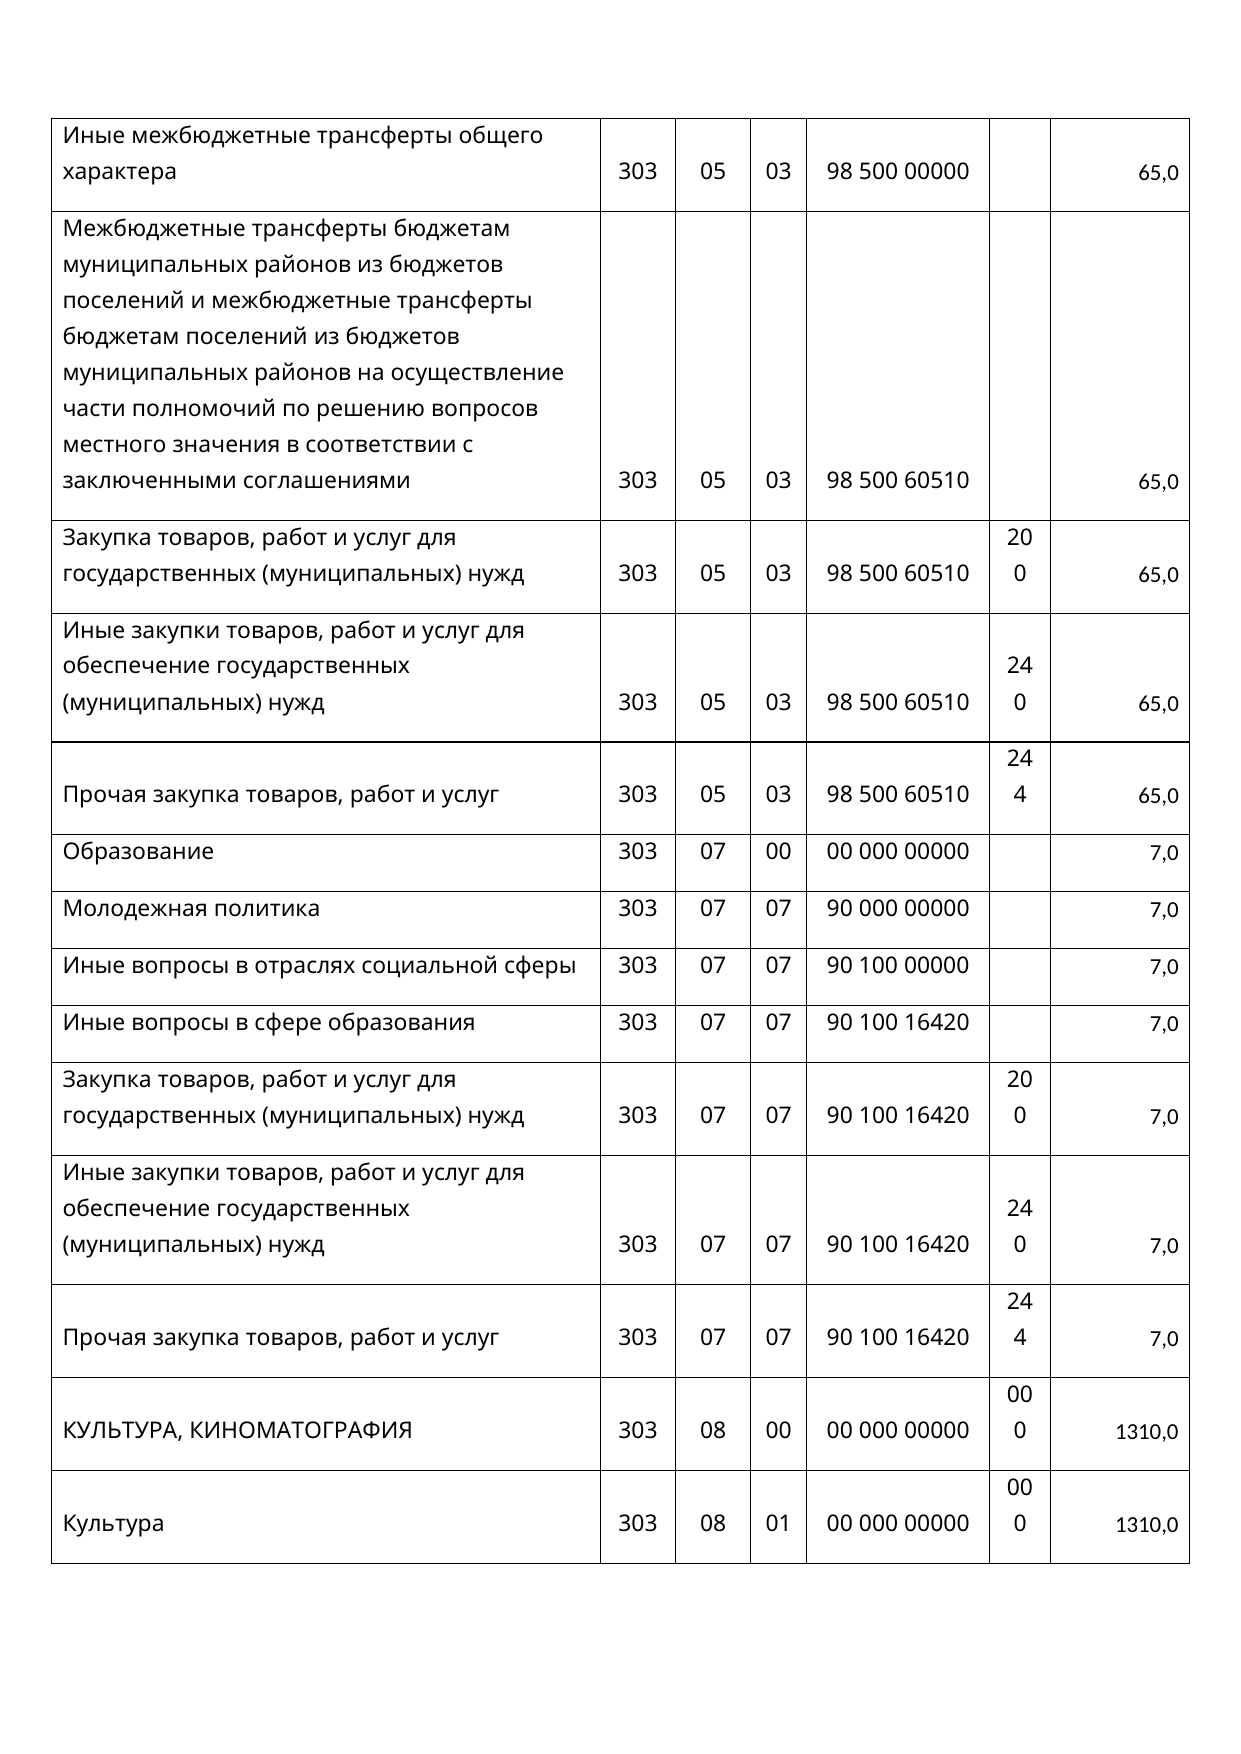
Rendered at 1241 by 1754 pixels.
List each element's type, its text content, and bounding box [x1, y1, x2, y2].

table_cell 05 [676, 614, 750, 741]
table_cell 05 [676, 119, 750, 211]
table_cell 65,0 [1051, 521, 1189, 612]
table_cell 000 [990, 1378, 1050, 1470]
table_cell Прочая закупка товаров, работ и услуг [52, 1285, 600, 1377]
table_cell 303 [601, 614, 675, 741]
table_cell 244 [990, 1285, 1050, 1377]
table_cell 98 500 60510 [807, 743, 989, 834]
table_cell 90 100 00000 [807, 949, 989, 1005]
table_cell 90 100 16420 [807, 1006, 989, 1062]
table_cell 240 [990, 1156, 1050, 1284]
table_cell 200 [990, 521, 1050, 612]
table_cell 303 [601, 743, 675, 834]
table_cell [990, 212, 1050, 519]
table_cell 240 [990, 614, 1050, 741]
table_cell Иные закупки товаров, работ и услуг для обеспечение государственных (муниципальных) нужд [52, 1156, 600, 1284]
table_cell 200 [990, 1063, 1050, 1155]
table_cell 01 [751, 1471, 806, 1563]
table_cell 90 000 00000 [807, 892, 989, 948]
table_cell Молодежная политика [52, 892, 600, 948]
table_cell 65,0 [1051, 212, 1189, 519]
table_cell 03 [751, 743, 806, 834]
table_cell 05 [676, 212, 750, 519]
table_cell 303 [601, 521, 675, 612]
table_cell 07 [751, 949, 806, 1005]
table_cell 98 500 60510 [807, 212, 989, 519]
table_cell 1310,0 [1051, 1471, 1189, 1563]
table_cell [990, 835, 1050, 891]
table_cell 303 [601, 835, 675, 891]
table_cell 07 [676, 1156, 750, 1284]
table_cell [990, 892, 1050, 948]
table_cell 7,0 [1051, 1063, 1189, 1155]
table_cell 303 [601, 119, 675, 211]
table_cell 65,0 [1051, 119, 1189, 211]
table_cell 303 [601, 1378, 675, 1470]
table_cell 07 [751, 1156, 806, 1284]
table_cell 07 [676, 949, 750, 1005]
table_cell 07 [676, 835, 750, 891]
table_cell 244 [990, 743, 1050, 834]
table_cell 65,0 [1051, 743, 1189, 834]
table_cell 00 000 00000 [807, 835, 989, 891]
table_cell 08 [676, 1471, 750, 1563]
table_cell 7,0 [1051, 892, 1189, 948]
table_cell 90 100 16420 [807, 1156, 989, 1284]
table_cell 303 [601, 1006, 675, 1062]
table_cell 05 [676, 743, 750, 834]
table_cell 7,0 [1051, 1285, 1189, 1377]
table_cell Иные вопросы в сфере образования [52, 1006, 600, 1062]
table_cell Культура [52, 1471, 600, 1563]
table_cell 07 [676, 1006, 750, 1062]
table_cell Прочая закупка товаров, работ и услуг [52, 743, 600, 834]
table_cell 00 [751, 835, 806, 891]
table_cell [990, 1006, 1050, 1062]
table_cell 00 000 00000 [807, 1471, 989, 1563]
table_cell 07 [676, 1063, 750, 1155]
table_cell Закупка товаров, работ и услуг для государственных (муниципальных) нужд [52, 1063, 600, 1155]
table_cell 1310,0 [1051, 1378, 1189, 1470]
table_cell Межбюджетные трансферты бюджетам муниципальных районов из бюджетов поселений и межбюджетные трансферты бюджетам поселений из бюджетов муниципальных районов на осуществление части полномочий по решению вопросов местного значения в соответствии с заключенными соглашениями [52, 212, 600, 519]
table_cell 303 [601, 1471, 675, 1563]
table_cell 303 [601, 949, 675, 1005]
table_cell Образование [52, 835, 600, 891]
table_cell 90 100 16420 [807, 1063, 989, 1155]
table_cell 08 [676, 1378, 750, 1470]
table_cell 07 [751, 1285, 806, 1377]
table_cell 7,0 [1051, 1006, 1189, 1062]
table_cell 07 [676, 892, 750, 948]
table_cell 00 000 00000 [807, 1378, 989, 1470]
table_cell 05 [676, 521, 750, 612]
table_cell 98 500 60510 [807, 521, 989, 612]
table_cell Иные межбюджетные трансферты общего характера [52, 119, 600, 211]
table_cell 303 [601, 1156, 675, 1284]
table_cell 303 [601, 892, 675, 948]
table_cell 000 [990, 1471, 1050, 1563]
table_cell 303 [601, 212, 675, 519]
table_cell 7,0 [1051, 949, 1189, 1005]
table_cell 07 [751, 1063, 806, 1155]
table_cell 03 [751, 614, 806, 741]
table_cell 03 [751, 119, 806, 211]
table_cell КУЛЬТУРА, КИНОМАТОГРАФИЯ [52, 1378, 600, 1470]
table_cell 303 [601, 1285, 675, 1377]
table_cell 7,0 [1051, 835, 1189, 891]
table_cell 98 500 60510 [807, 614, 989, 741]
table_cell Иные вопросы в отраслях социальной сферы [52, 949, 600, 1005]
table_cell 98 500 00000 [807, 119, 989, 211]
table_cell [990, 119, 1050, 211]
table_cell 07 [751, 1006, 806, 1062]
table_cell 65,0 [1051, 614, 1189, 741]
table_cell 90 100 16420 [807, 1285, 989, 1377]
table_cell 00 [751, 1378, 806, 1470]
table_cell 03 [751, 212, 806, 519]
table_cell 03 [751, 521, 806, 612]
table_cell [990, 949, 1050, 1005]
table_cell 7,0 [1051, 1156, 1189, 1284]
table_cell Закупка товаров, работ и услуг для государственных (муниципальных) нужд [52, 521, 600, 612]
table_cell 303 [601, 1063, 675, 1155]
table_cell Иные закупки товаров, работ и услуг для обеспечение государственных (муниципальных) нужд [52, 614, 600, 741]
table_cell 07 [751, 892, 806, 948]
table_cell 07 [676, 1285, 750, 1377]
